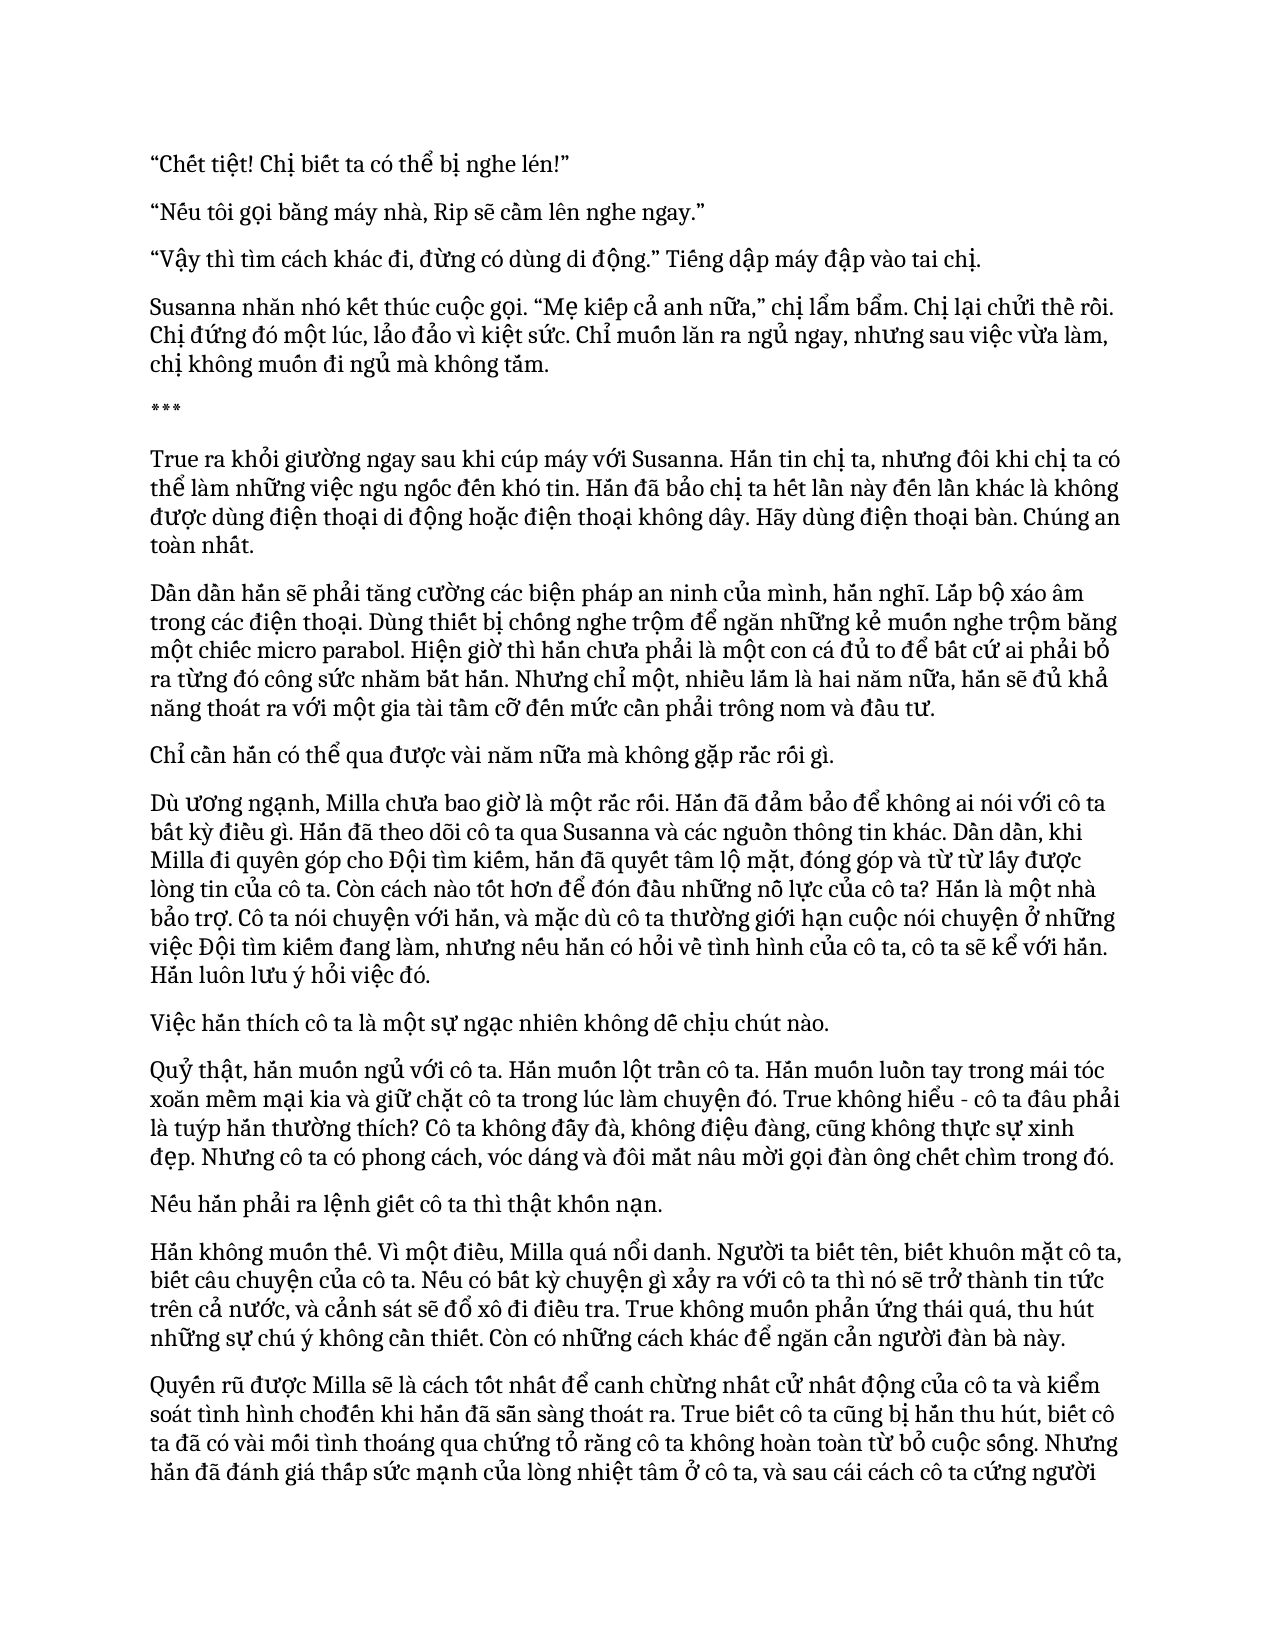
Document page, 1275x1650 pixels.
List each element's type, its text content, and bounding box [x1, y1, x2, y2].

text Nếu hắn phải ra lệnh giết cô ta thì thật khốn nạn. [150, 1190, 1125, 1219]
text Quỷ thật, hắn muốn ngủ với cô ta. Hắn muốn lột trần cô ta. Hắn muốn luồn tay trong mái tóc xoăn mềm mại kia và giữ chặt cô ta trong lúc làm chuyện đó. True không hiểu - cô ta đâu phải là tuýp hắn thường thích? Cô ta không đẫy đà, không điệu đàng, cũng không thực sự xinh đẹp. Nhưng cô ta có phong cách, vóc dáng và đôi mắt nâu mời gọi đàn ông chết chìm trong đó. [150, 1056, 1125, 1171]
text *** [150, 397, 1125, 426]
text Việc hắn thích cô ta là một sự ngạc nhiên không dễ chịu chút nào. [150, 1009, 1125, 1037]
text Chỉ cần hắn có thể qua được vài năm nữa mà không gặp rắc rối gì. [150, 741, 1125, 770]
text “Vậy thì tìm cách khác đi, đừng có dùng di động.” Tiếng dập máy đập vào tai chị. [150, 245, 1125, 274]
text Dù ương ngạnh, Milla chưa bao giờ là một rắc rối. Hắn đã đảm bảo để không ai nói với cô ta bất kỳ điều gì. Hắn đã theo dõi cô ta qua Susanna và các nguồn thông tin khác. Dần dần, khi Milla đi quyên góp cho Đội tìm kiếm, hắn đã quyết tâm lộ mặt, đóng góp và từ từ lấy được lòng tin của cô ta. Còn cách nào tốt hơn để đón đầu những nỗ lực của cô ta? Hắn là một nhà bảo trợ. Cô ta nói chuyện với hắn, và mặc dù cô ta thường giới hạn cuộc nói chuyện ở những việc Đội tìm kiếm đang làm, nhưng nếu hắn có hỏi về tình hình của cô ta, cô ta sẽ kể với hắn. Hắn luôn lưu ý hỏi việc đó. [150, 789, 1125, 990]
text Dần dần hắn sẽ phải tăng cường các biện pháp an ninh của mình, hắn nghĩ. Lắp bộ xáo âm trong các điện thoại. Dùng thiết bị chống nghe trộm để ngăn những kẻ muốn nghe trộm bằng một chiếc micro parabol. Hiện giờ thì hắn chưa phải là một con cá đủ to để bất cứ ai phải bỏ ra từng đó công sức nhằm bắt hắn. Nhưng chỉ một, nhiều lắm là hai năm nữa, hắn sẽ đủ khả năng thoát ra với một gia tài tầm cỡ đến mức cần phải trông nom và đầu tư. [150, 579, 1125, 722]
text True ra khỏi giường ngay sau khi cúp máy với Susanna. Hắn tin chị ta, nhưng đôi khi chị ta có thể làm những việc ngu ngốc đến khó tin. Hắn đã bảo chị ta hết lần này đến lần khác là không được dùng điện thoại di động hoặc điện thoại không dây. Hãy dùng điện thoại bàn. Chúng an toàn nhất. [150, 445, 1125, 560]
text Susanna nhăn nhó kết thúc cuộc gọi. “Mẹ kiếp cả anh nữa,” chị lẩm bẩm. Chị lại chửi thề rồi. Chị đứng đó một lúc, lảo đảo vì kiệt sức. Chỉ muốn lăn ra ngủ ngay, nhưng sau việc vừa làm, chị không muốn đi ngủ mà không tắm. [150, 292, 1125, 379]
text “Nếu tôi gọi bằng máy nhà, Rip sẽ cầm lên nghe ngay.” [150, 197, 1125, 226]
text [150, 1371, 1125, 1486]
text Hắn không muốn thế. Vì một điều, Milla quá nổi danh. Người ta biết tên, biết khuôn mặt cô ta, biết câu chuyện của cô ta. Nếu có bất kỳ chuyện gì xảy ra với cô ta thì nó sẽ trở thành tin tức trên cả nước, và cảnh sát sẽ đổ xô đi điều tra. True không muốn phản ứng thái quá, thu hút những sự chú ý không cần thiết. Còn có những cách khác để ngăn cản người đàn bà này. [150, 1237, 1125, 1352]
text “Chết tiệt! Chị biết ta có thể bị nghe lén!” [150, 150, 1125, 179]
